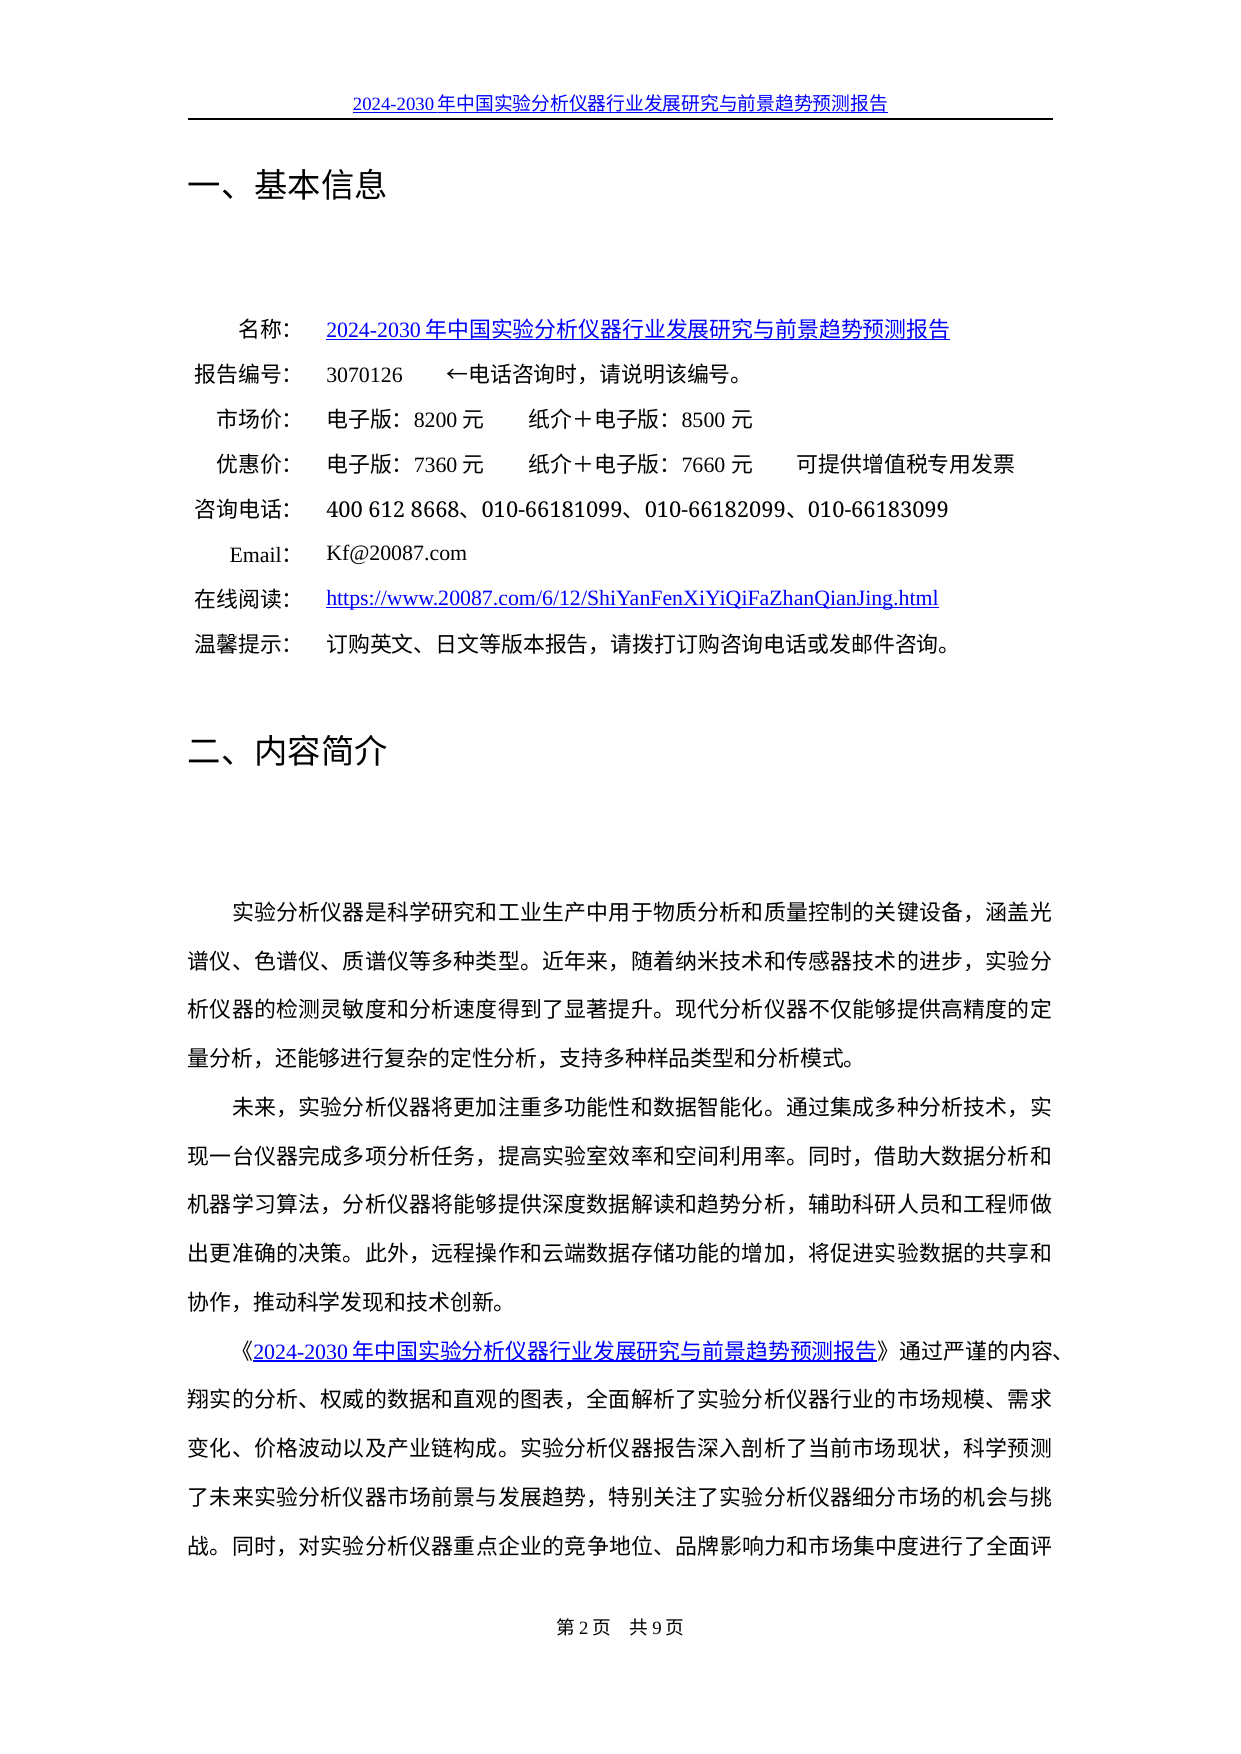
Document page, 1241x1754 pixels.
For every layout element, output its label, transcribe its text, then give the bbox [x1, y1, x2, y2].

table_cell 报告编号： [167, 357, 315, 402]
table_cell 市场价： [167, 402, 315, 447]
title 二、内容简介 [187, 717, 1053, 782]
table_cell Email： [167, 537, 315, 582]
table_cell 温馨提示： [167, 627, 315, 672]
table_header 名称： [167, 312, 315, 357]
table_cell 电子版：8200 元 纸介＋电子版：8500 元 [315, 402, 1073, 447]
table_cell 电子版：7360 元 纸介＋电子版：7660 元 可提供增值税专用发票 [315, 447, 1073, 492]
table_cell 400 612 8668、010-66181099、010-66182099、010-66183099 [315, 492, 1073, 537]
table_cell 优惠价： [167, 447, 315, 492]
table_cell 3070126 ←电话咨询时，请说明该编号。 [315, 357, 1073, 402]
title 一、基本信息 [187, 150, 1053, 215]
table_cell Kf@20087.com [315, 537, 1073, 582]
table_cell 咨询电话： [167, 492, 315, 537]
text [187, 894, 1053, 1561]
table_cell 订购英文、日文等版本报告，请拨打订购咨询电话或发邮件咨询。 [315, 627, 1073, 672]
table_cell 在线阅读： [167, 582, 315, 627]
table_cell [315, 582, 1073, 627]
table_header 2024-2030年中国实验分析仪器行业发展研究与前景趋势预测报告 [315, 312, 1073, 357]
